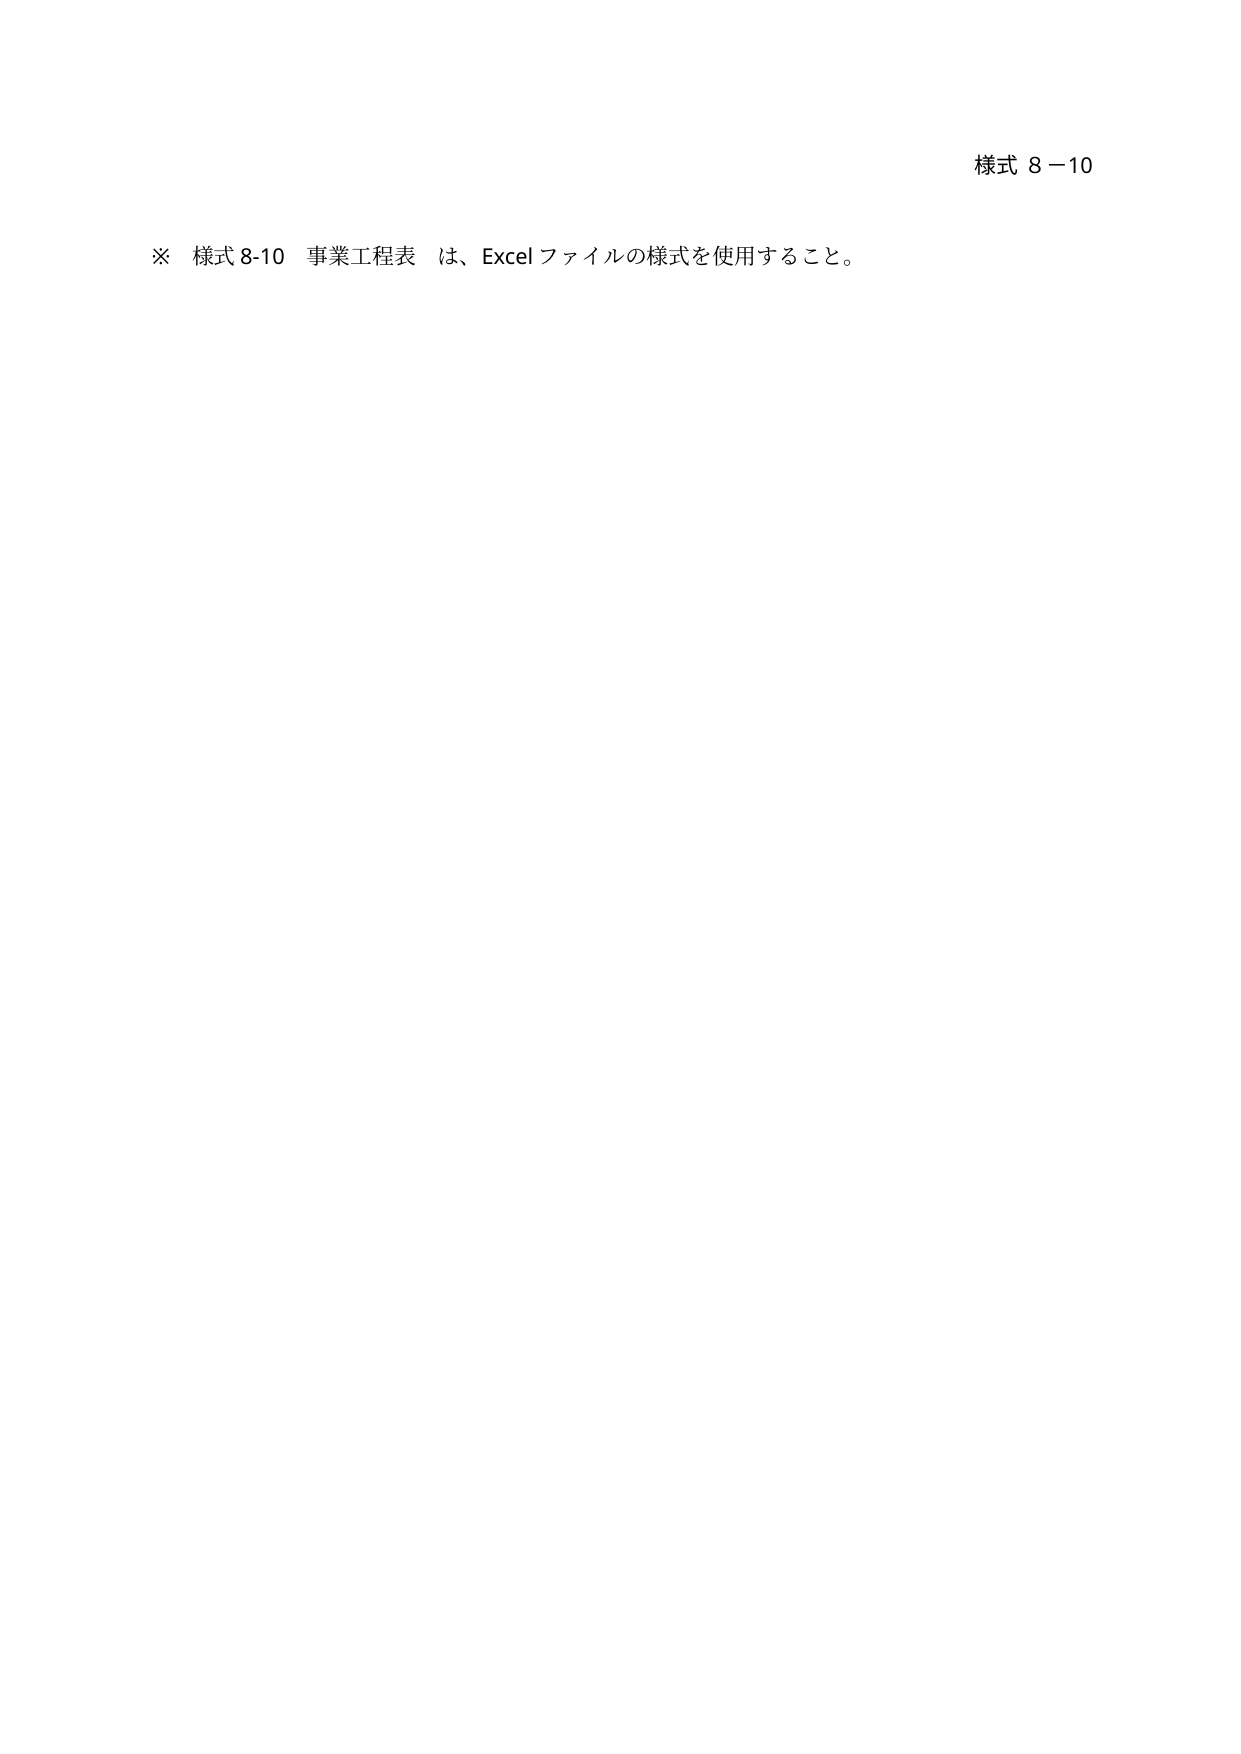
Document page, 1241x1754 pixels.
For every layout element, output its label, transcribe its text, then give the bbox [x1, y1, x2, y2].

subtitle 様式 ８－10 [148, 148, 1092, 179]
text ※ 様式8-10 事業工程表 は、Excelファイルの様式を使用すること。 [152, 239, 1092, 271]
